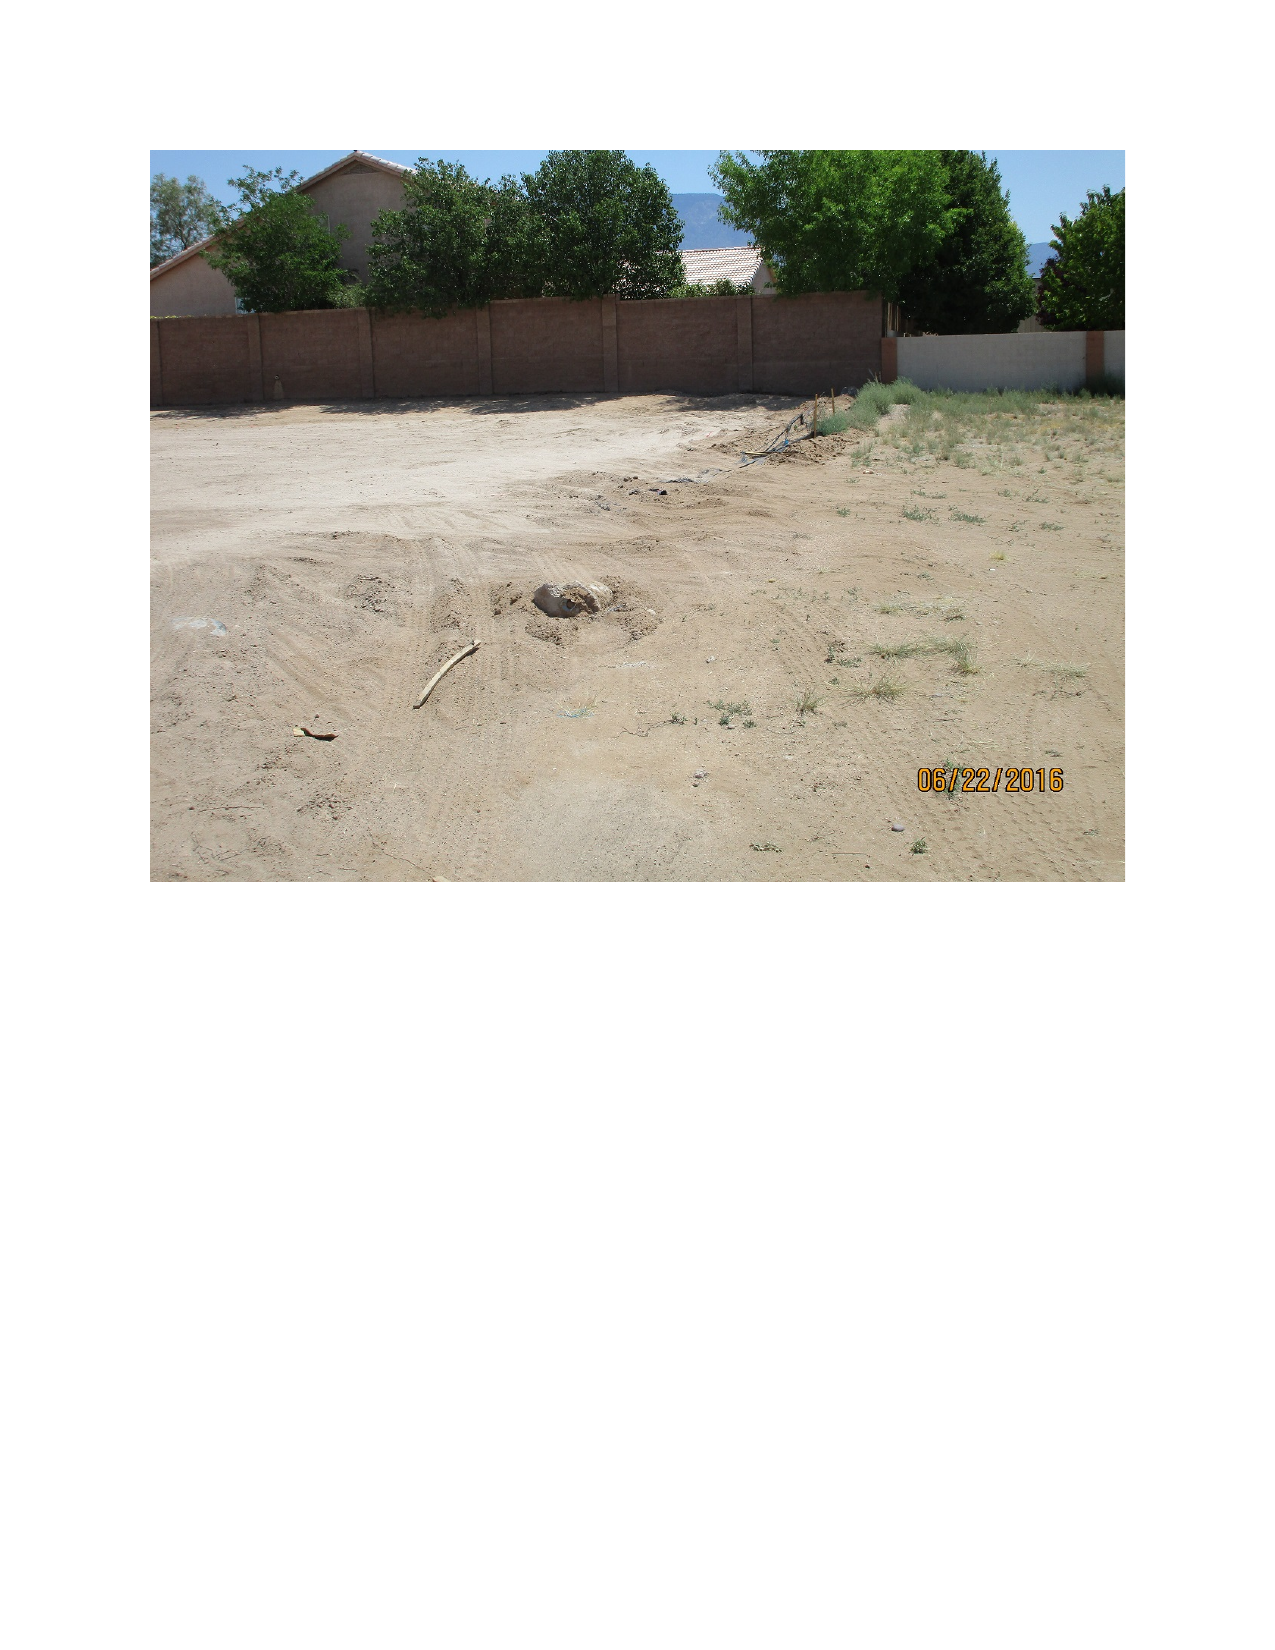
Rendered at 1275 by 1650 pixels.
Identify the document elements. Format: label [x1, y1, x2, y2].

picture [150, 150, 1125, 882]
